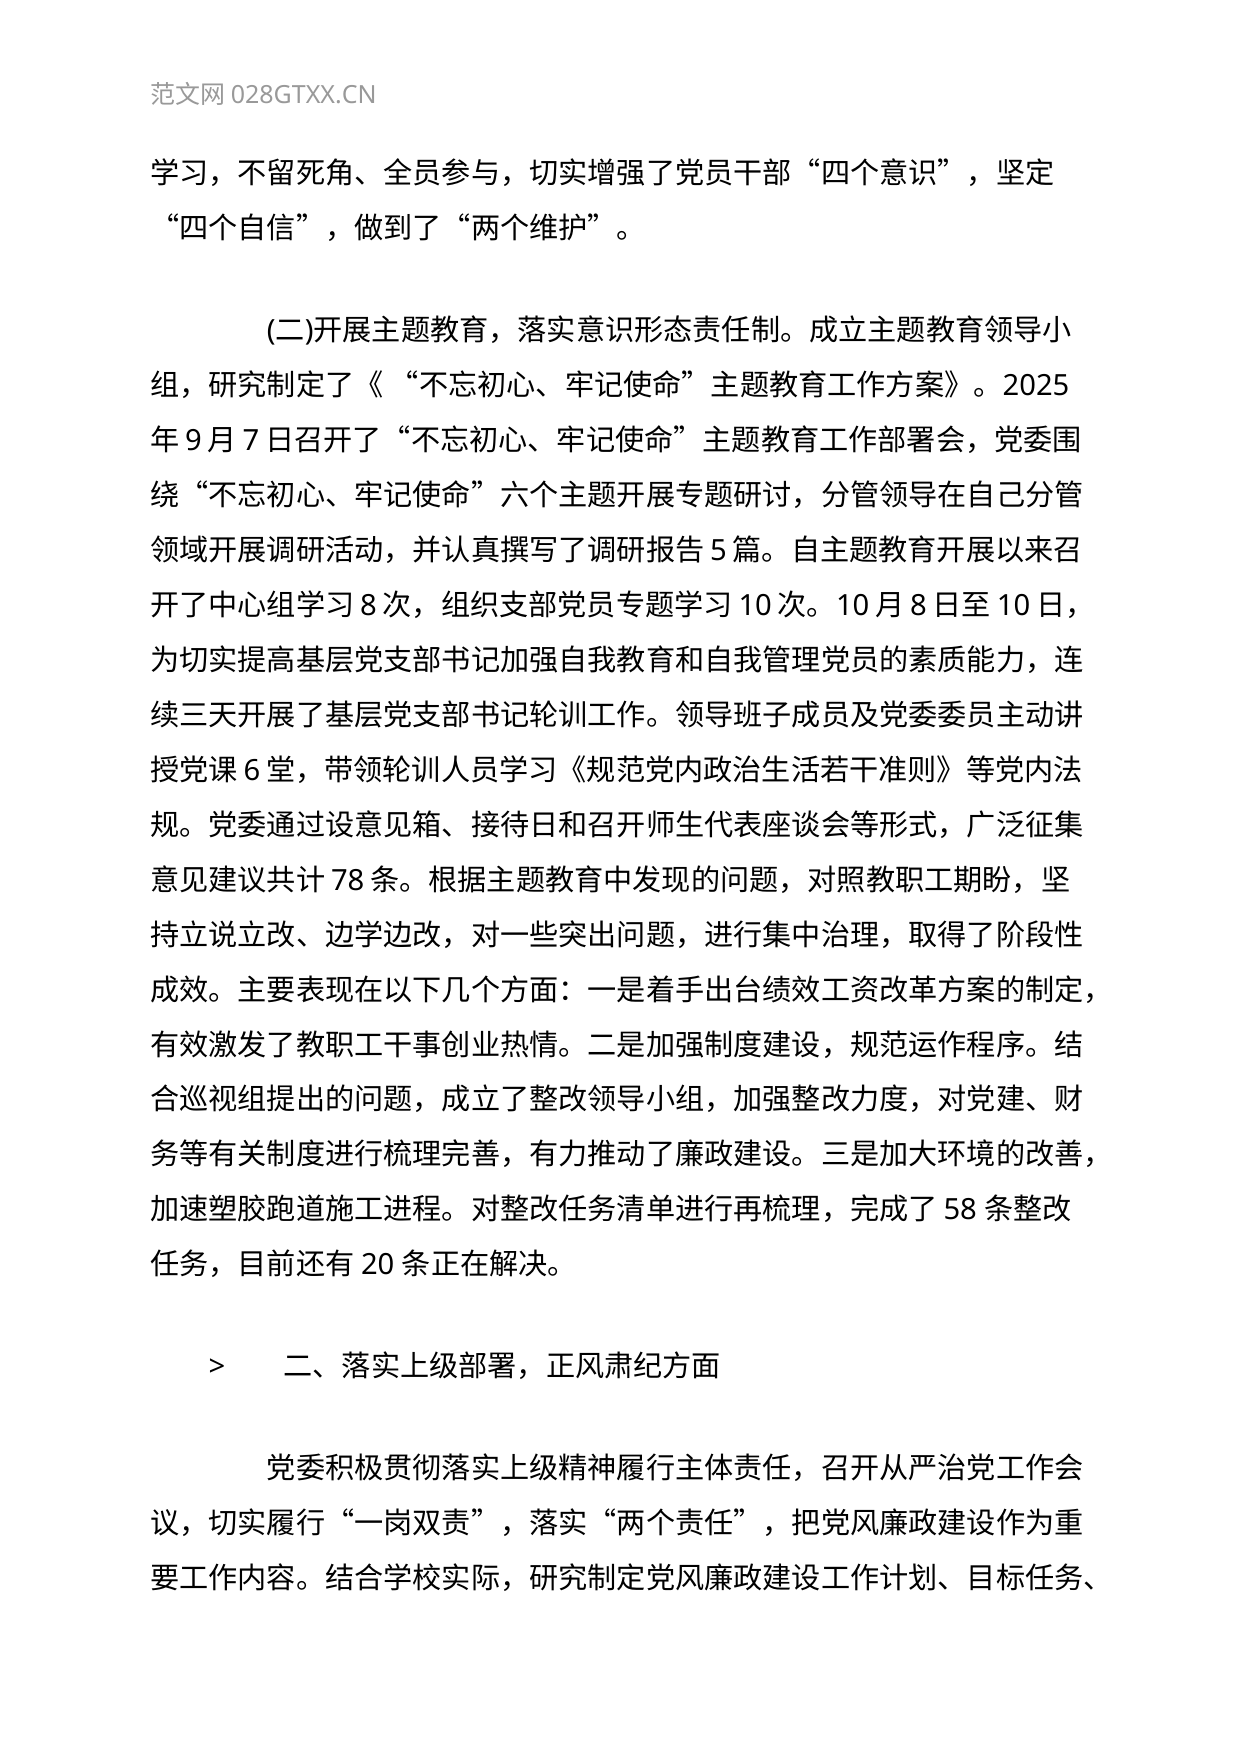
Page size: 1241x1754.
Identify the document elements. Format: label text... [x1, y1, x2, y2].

text > 二、落实上级部署，正风肃纪方面 [150, 1343, 1090, 1385]
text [150, 1445, 1090, 1597]
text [150, 150, 1090, 247]
text (二)开展主题教育，落实意识形态责任制。成立主题教育领导小组，研究制定了《 “不忘初心、牢记使命”主题教育工作方案》。2025年9月7日召开了“不忘初心、牢记使命”主题教育工作部署会，党委围绕“不忘初心、牢记使命”六个主题开展专题研讨，分管领导在自己分管领域开展调研活动，并认真撰写了调研报告5篇。自主题教育开展以来召开了中心组学习8次，组织支部党员专题学习10次。10月8日至10日，为切实提高基层党支部书记加强自我教育和自我管理党员的素质能力，连续三天开展了基层党支部书记轮训工作。领导班子成员及党委委员主动讲授党课6堂，带领轮训人员学习《规范党内政治生活若干准则》等党内法规。党委通过设意见箱、接待日和召开师生代表座谈会等形式，广泛征集意见建议共计78条。根据主题教育中发现的问题，对照教职工期盼，坚持立说立改、边学边改，对一些突出问题，进行集中治理，取得了阶段性成效。主要表现在以下几个方面：一是着手出台绩效工资改革方案的制定，有效激发了教职工干事创业热情。二是加强制度建设，规范运作程序。结合巡视组提出的问题，成立了整改领导小组，加强整改力度，对党建、财务等有关制度进行梳理完善，有力推动了廉政建设。三是加大环境的改善，加速塑胶跑道施工进程。对整改任务清单进行再梳理，完成了58 条整改任务，目前还有 20 条正在解决。 [150, 307, 1090, 1283]
